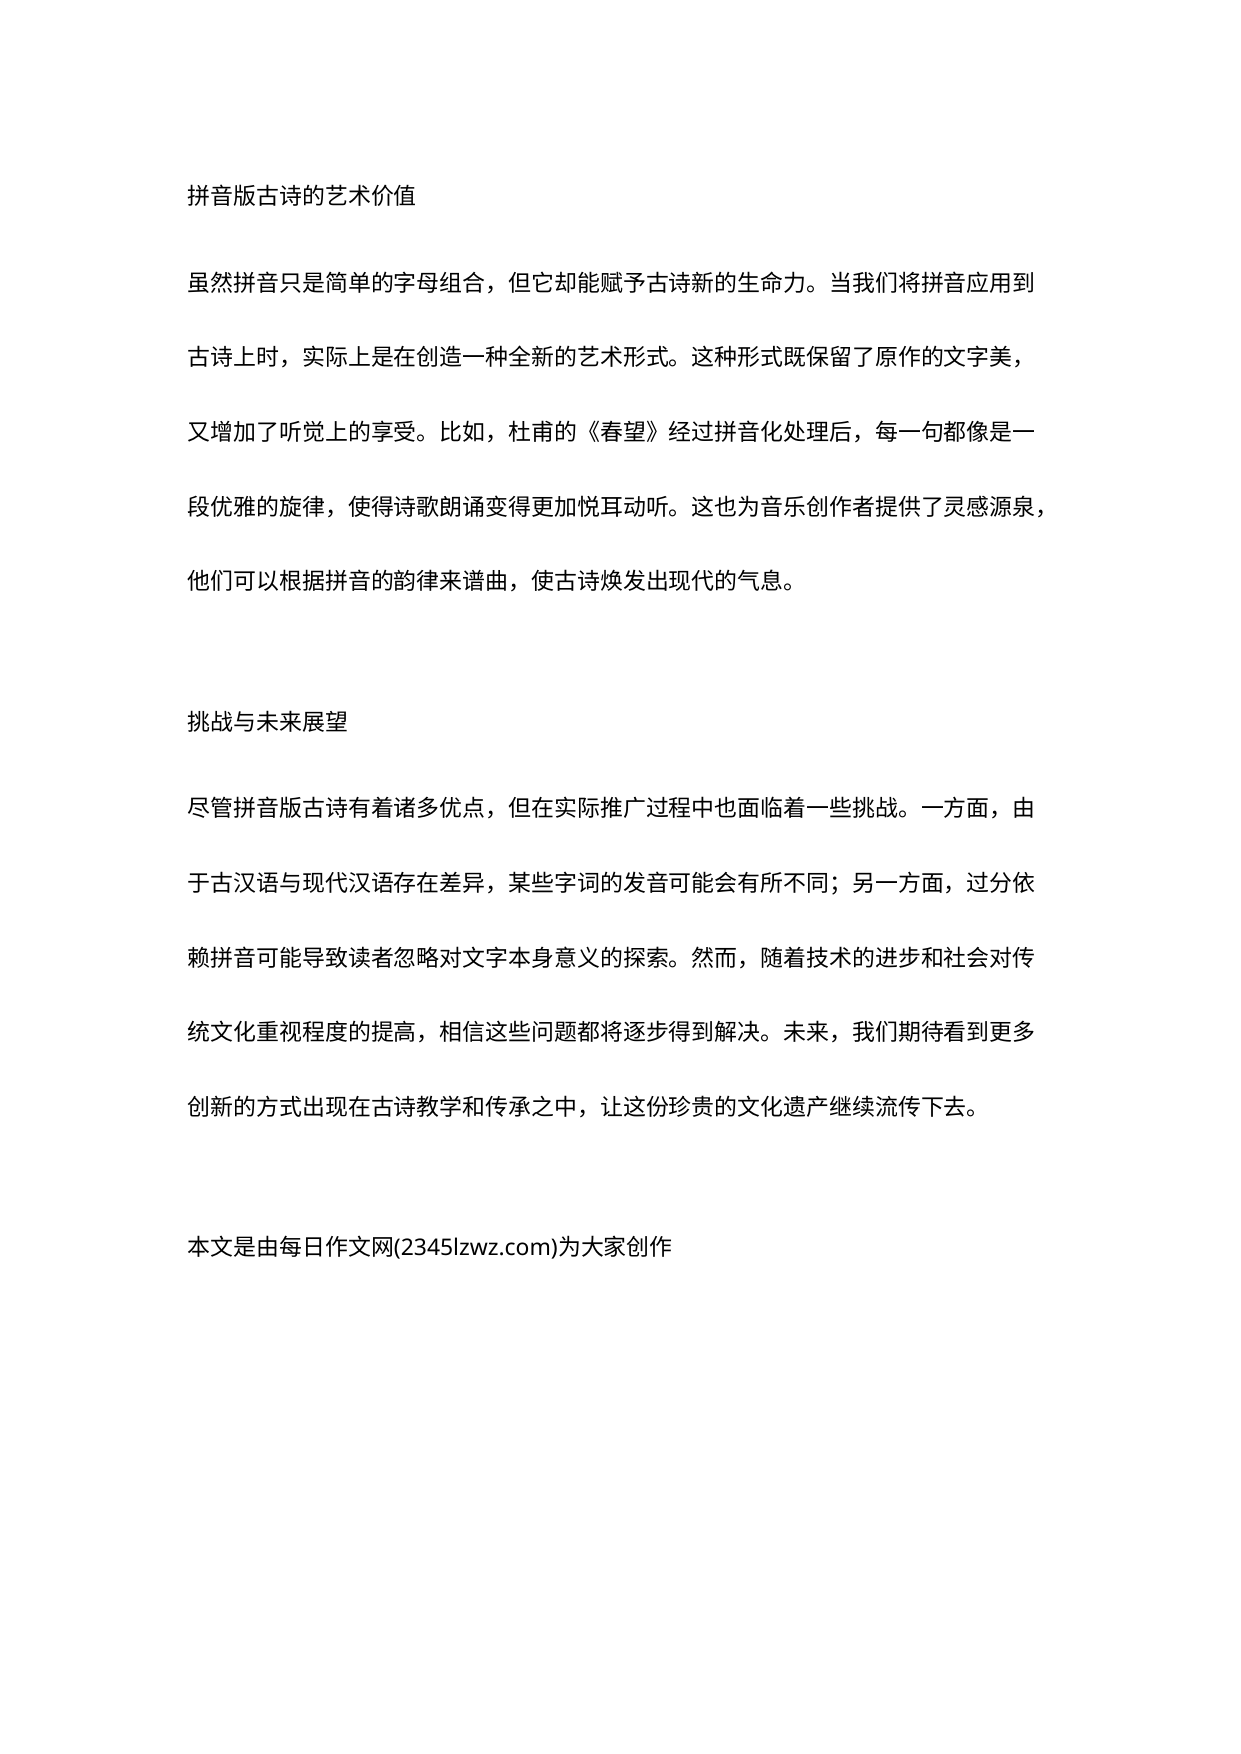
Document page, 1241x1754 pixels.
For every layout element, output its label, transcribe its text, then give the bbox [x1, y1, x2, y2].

text 挑战与未来展望 [187, 688, 1053, 753]
text 尽管拼音版古诗有着诸多优点，但在实际推广过程中也面临着一些挑战。一方面，由于古汉语与现代汉语存在差异，某些字词的发音可能会有所不同；另一方面，过分依赖拼音可能导致读者忽略对文字本身意义的探索。然而，随着技术的进步和社会对传统文化重视程度的提高，相信这些问题都将逐步得到解决。未来，我们期待看到更多创新的方式出现在古诗教学和传承之中，让这份珍贵的文化遗产继续流传下去。 [187, 774, 1053, 1138]
text 本文是由每日作文网(2345lzwz.com)为大家创作 [187, 1213, 1053, 1278]
text 虽然拼音只是简单的字母组合，但它却能赋予古诗新的生命力。当我们将拼音应用到古诗上时，实际上是在创造一种全新的艺术形式。这种形式既保留了原作的文字美，又增加了听觉上的享受。比如，杜甫的《春望》经过拼音化处理后，每一句都像是一段优雅的旋律，使得诗歌朗诵变得更加悦耳动听。这也为音乐创作者提供了灵感源泉，他们可以根据拼音的韵律来谱曲，使古诗焕发出现代的气息。 [187, 248, 1053, 612]
text 拼音版古诗的艺术价值 [187, 162, 1053, 227]
